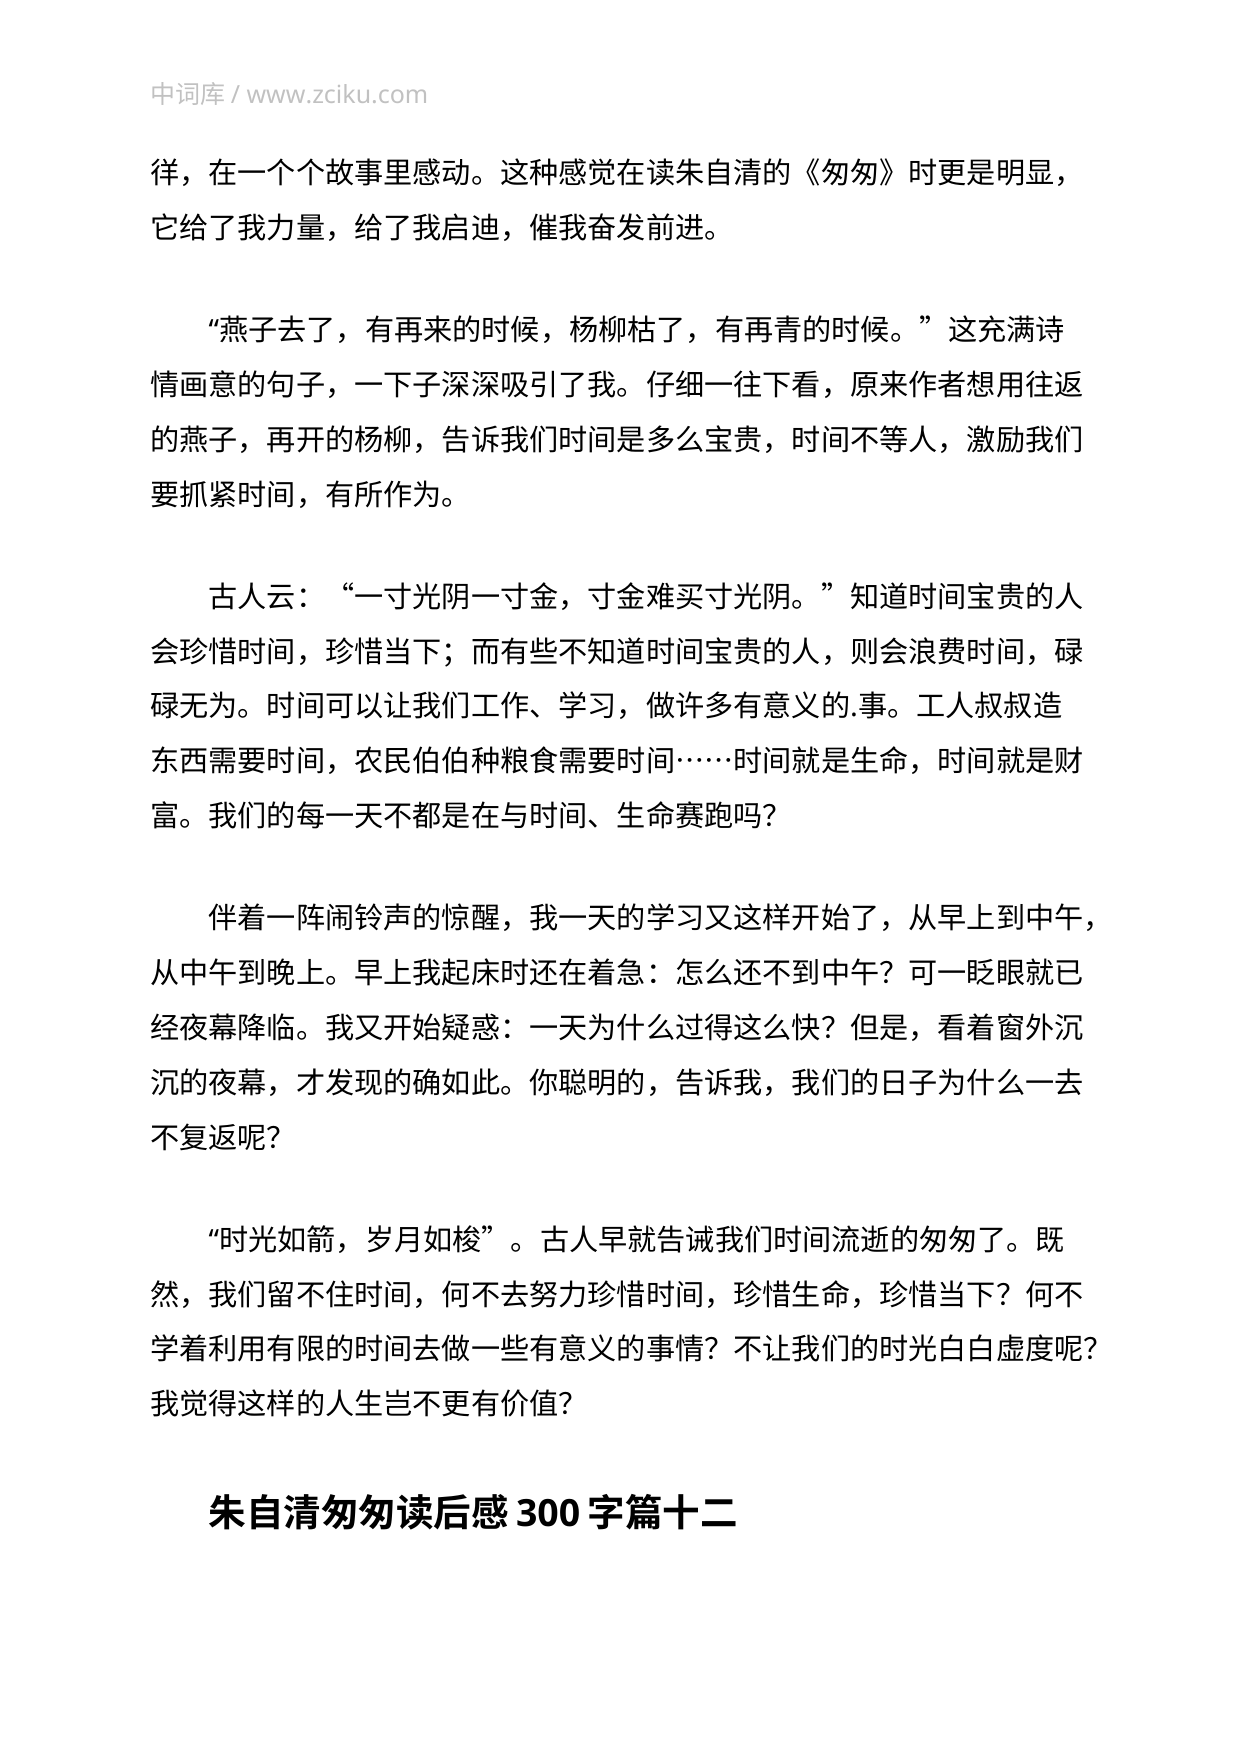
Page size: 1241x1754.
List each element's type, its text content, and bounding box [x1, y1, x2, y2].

text “时光如箭，岁月如梭”。古人早就告诫我们时间流逝的匆匆了。既然，我们留不住时间，何不去努力珍惜时间，珍惜生命，珍惜当下？何不学着利用有限的时间去做一些有意义的事情？不让我们的时光白白虚度呢？我觉得这样的人生岂不更有价值？ [150, 1216, 1090, 1423]
text 伴着一阵闹铃声的惊醒，我一天的学习又这样开始了，从早上到中午，从中午到晚上。早上我起床时还在着急：怎么还不到中午？可一眨眼就已经夜幕降临。我又开始疑惑：一天为什么过得这么快？但是，看着窗外沉沉的夜幕，才发现的确如此。你聪明的，告诉我，我们的日子为什么一去不复返呢？ [150, 895, 1090, 1157]
text “燕子去了，有再来的时候，杨柳枯了，有再青的时候。”这充满诗情画意的句子，一下子深深吸引了我。仔细一往下看，原来作者想用往返的燕子，再开的杨柳，告诉我们时间是多么宝贵，时间不等人，激励我们要抓紧时间，有所作为。 [150, 307, 1090, 514]
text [150, 150, 1090, 247]
text 朱自清匆匆读后感300字篇十二 [150, 1483, 1090, 1537]
text 古人云：“一寸光阴一寸金，寸金难买寸光阴。”知道时间宝贵的人会珍惜时间，珍惜当下；而有些不知道时间宝贵的人，则会浪费时间，碌碌无为。时间可以让我们工作、学习，做许多有意义的.事。工人叔叔造东西需要时间，农民伯伯种粮食需要时间……时间就是生命，时间就是财富。我们的每一天不都是在与时间、生命赛跑吗？ [150, 573, 1090, 835]
